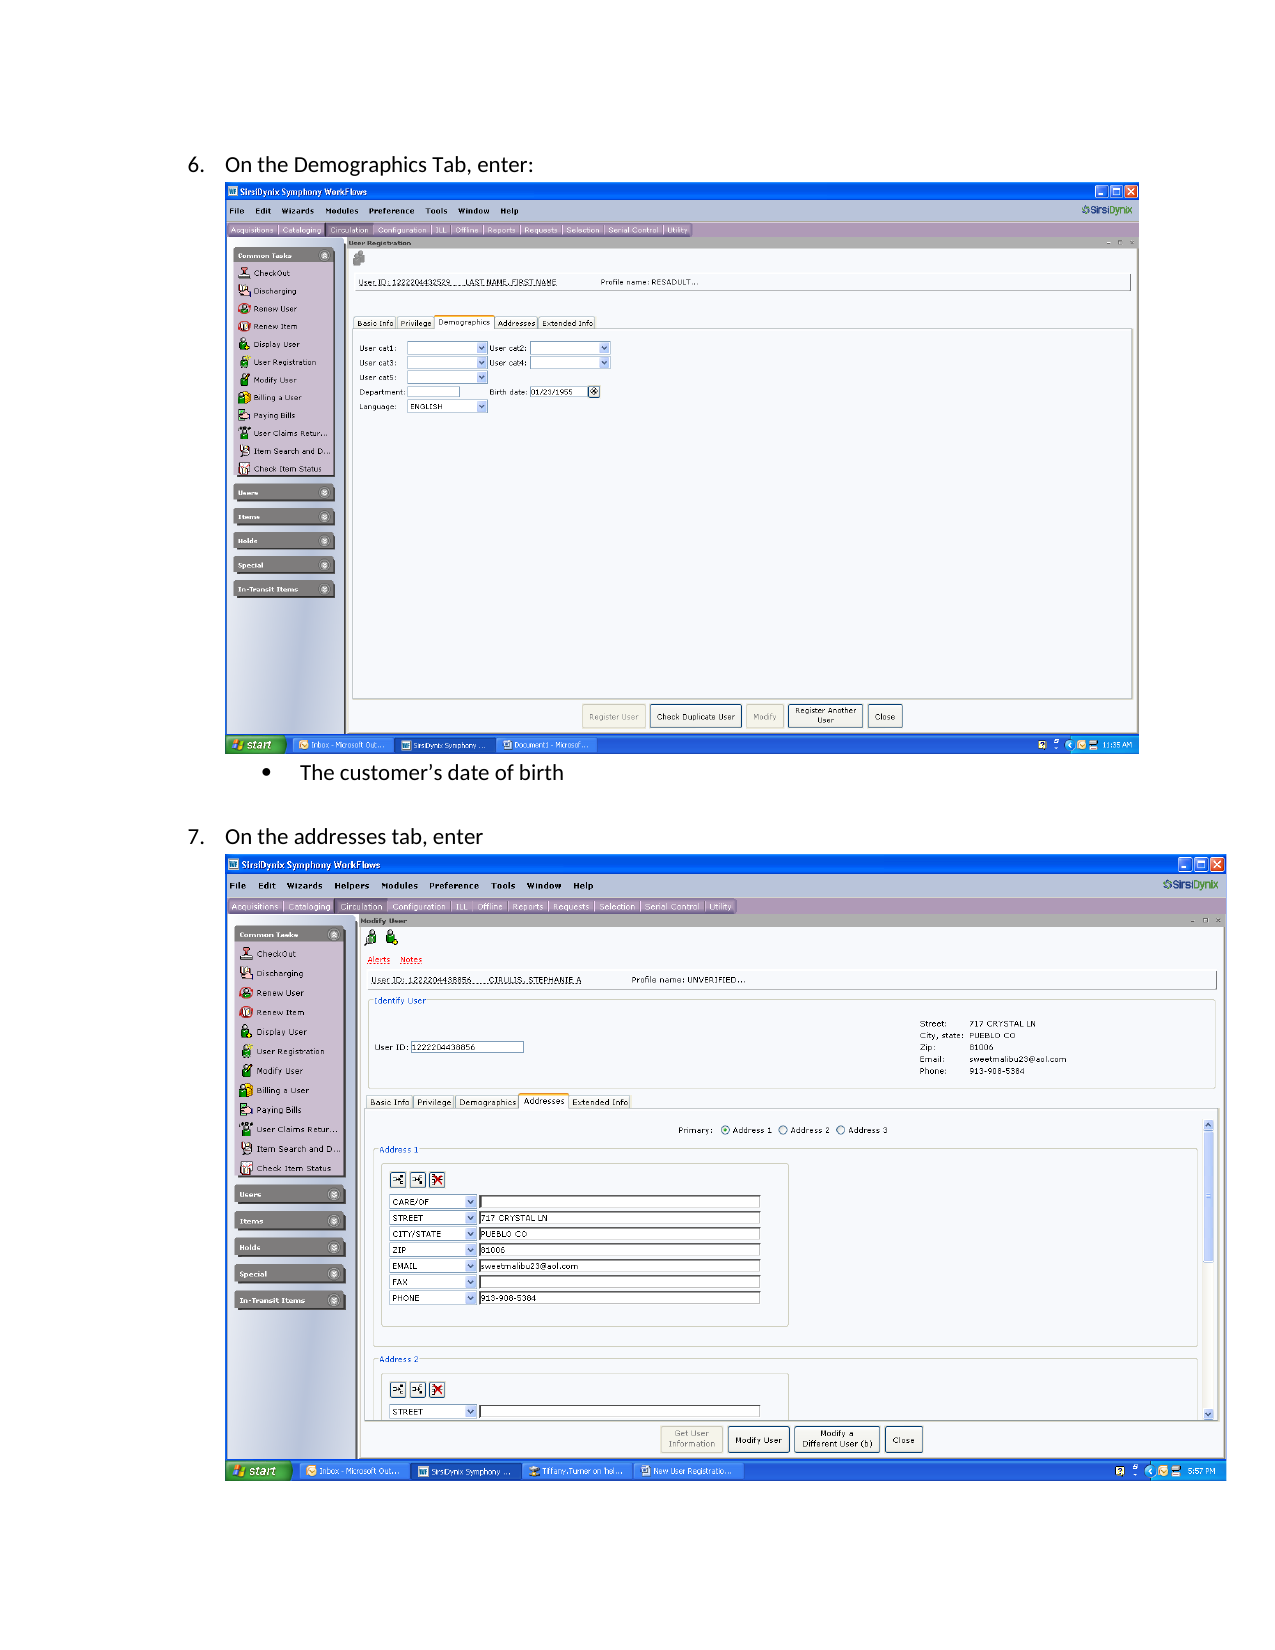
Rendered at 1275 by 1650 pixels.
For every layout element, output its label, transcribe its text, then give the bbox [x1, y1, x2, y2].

picture [225, 182, 1139, 754]
list The customer’s date of birth [262, 758, 1125, 786]
picture [225, 854, 1227, 1481]
list On the addresses tab, enter [187, 822, 1125, 850]
